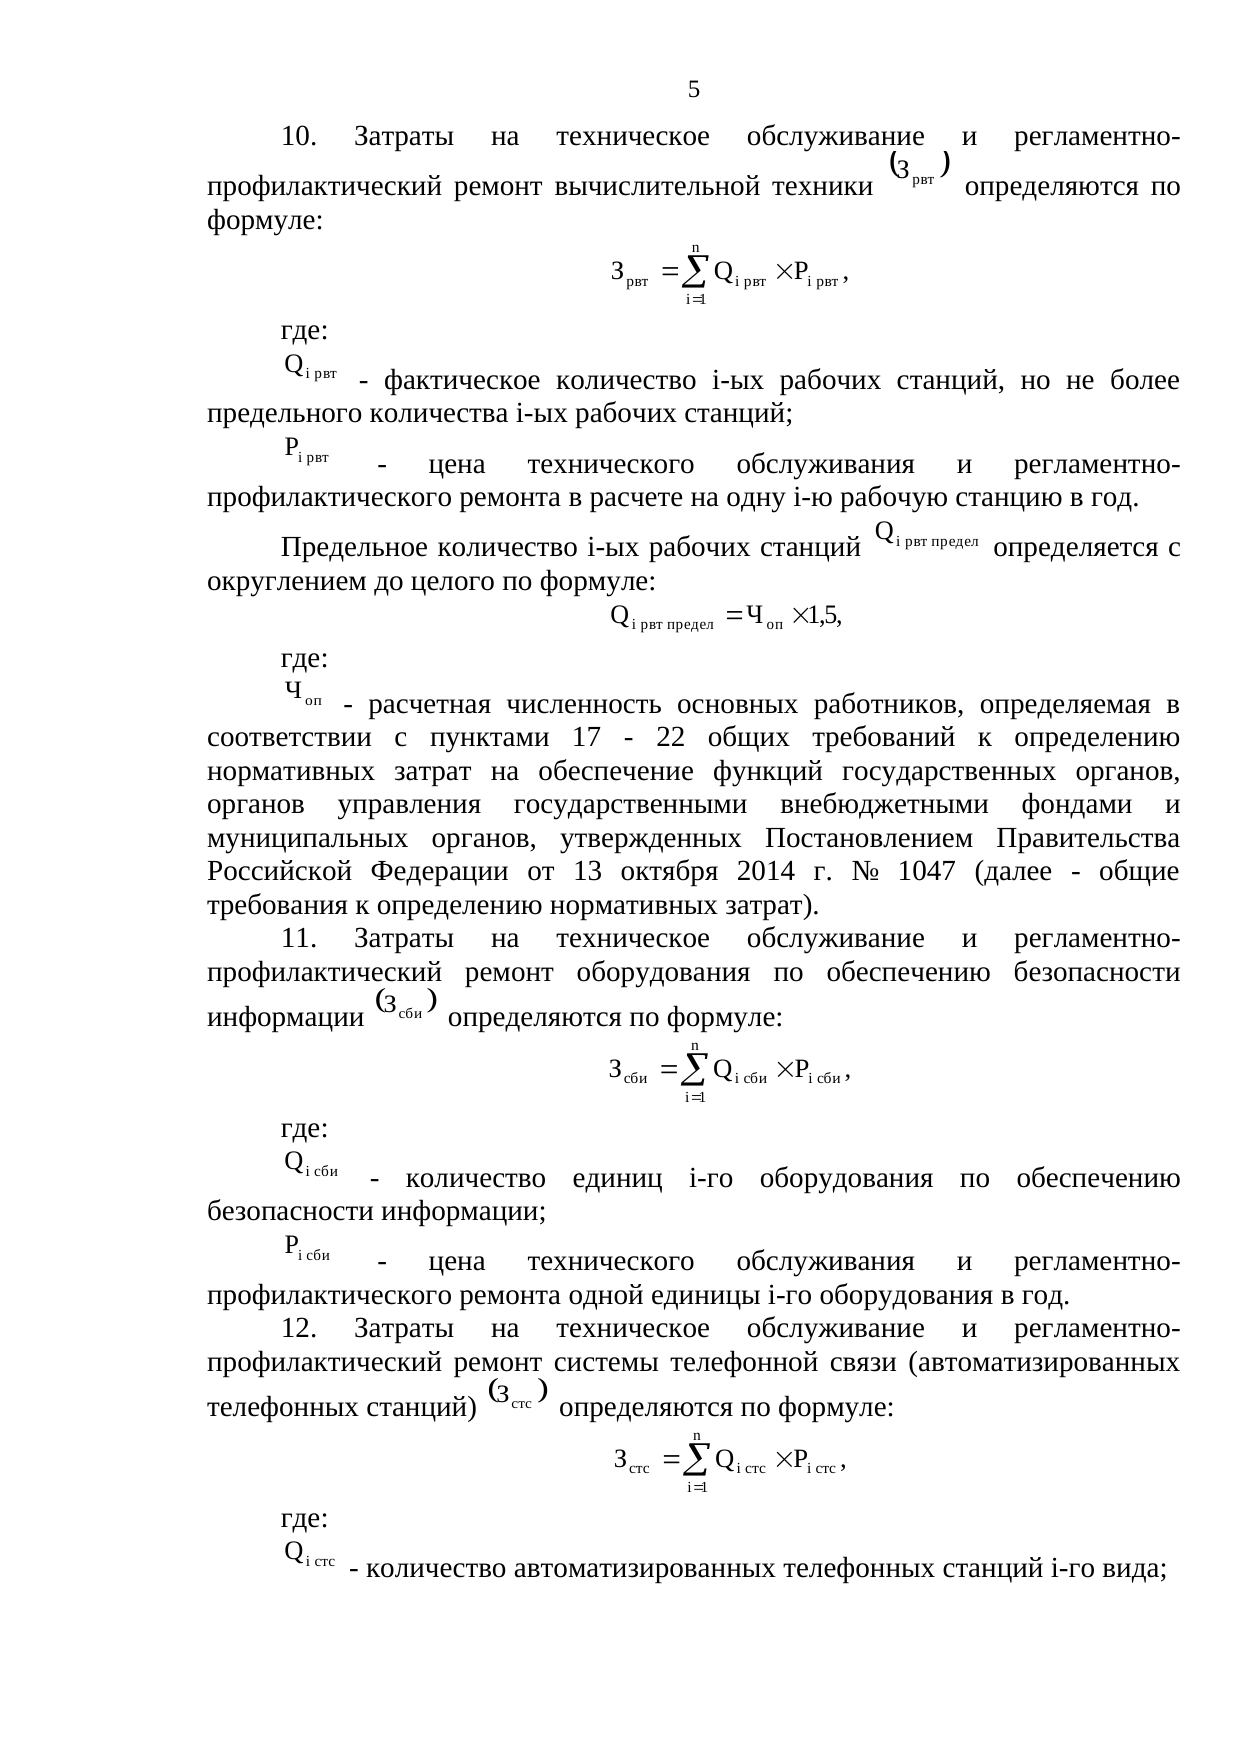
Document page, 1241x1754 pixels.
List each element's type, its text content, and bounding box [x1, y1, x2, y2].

text где: [207, 1110, 1181, 1143]
text 10. Затраты на техническое обслуживание и регламентно-профилактический ремонт вычислительной техники определяются по формуле: [207, 118, 1181, 235]
text - цена технического обслуживания и регламентно-профилактического ремонта одной единицы i-го оборудования в год. [207, 1227, 1181, 1311]
text 11. Затраты на техническое обслуживание и регламентно-профилактический ремонт оборудования по обеспечению безопасности информации определяются по формуле: [207, 921, 1181, 1033]
text где: [207, 312, 1181, 346]
text - фактическое количество i-ых рабочих станций, но не более предельного количества i-ых рабочих станций; [207, 346, 1181, 429]
text Предельное количество i-ых рабочих станций определяется с округлением до целого по формуле: [207, 513, 1181, 596]
text - количество автоматизированных телефонных станций i-го вида; [207, 1533, 1181, 1583]
text - количество единиц i-го оборудования по обеспечению безопасности информации; [207, 1143, 1181, 1227]
text - цена технического обслуживания и регламентно-профилактического ремонта в расчете на одну i-ю рабочую станцию в год. [207, 429, 1181, 513]
text где: [207, 1500, 1181, 1533]
text 12. Затраты на техническое обслуживание и регламентно-профилактический ремонт системы телефонной связи (автоматизированных телефонных станций) определяются по формуле: [207, 1311, 1181, 1423]
text - расчетная численность основных работников, определяемая в соответствии с пунктами 17 - 22 общих требований к определению нормативных затрат на обеспечение функций государственных органов, органов управления государственными внебюджетными фондами и муниципальных органов, утвержденных Постановлением Правительства Российской Федерации от 13 октября 2014 г. № 1047 (далее - общие требования к определению нормативных затрат). [207, 674, 1181, 921]
text где: [207, 640, 1181, 674]
